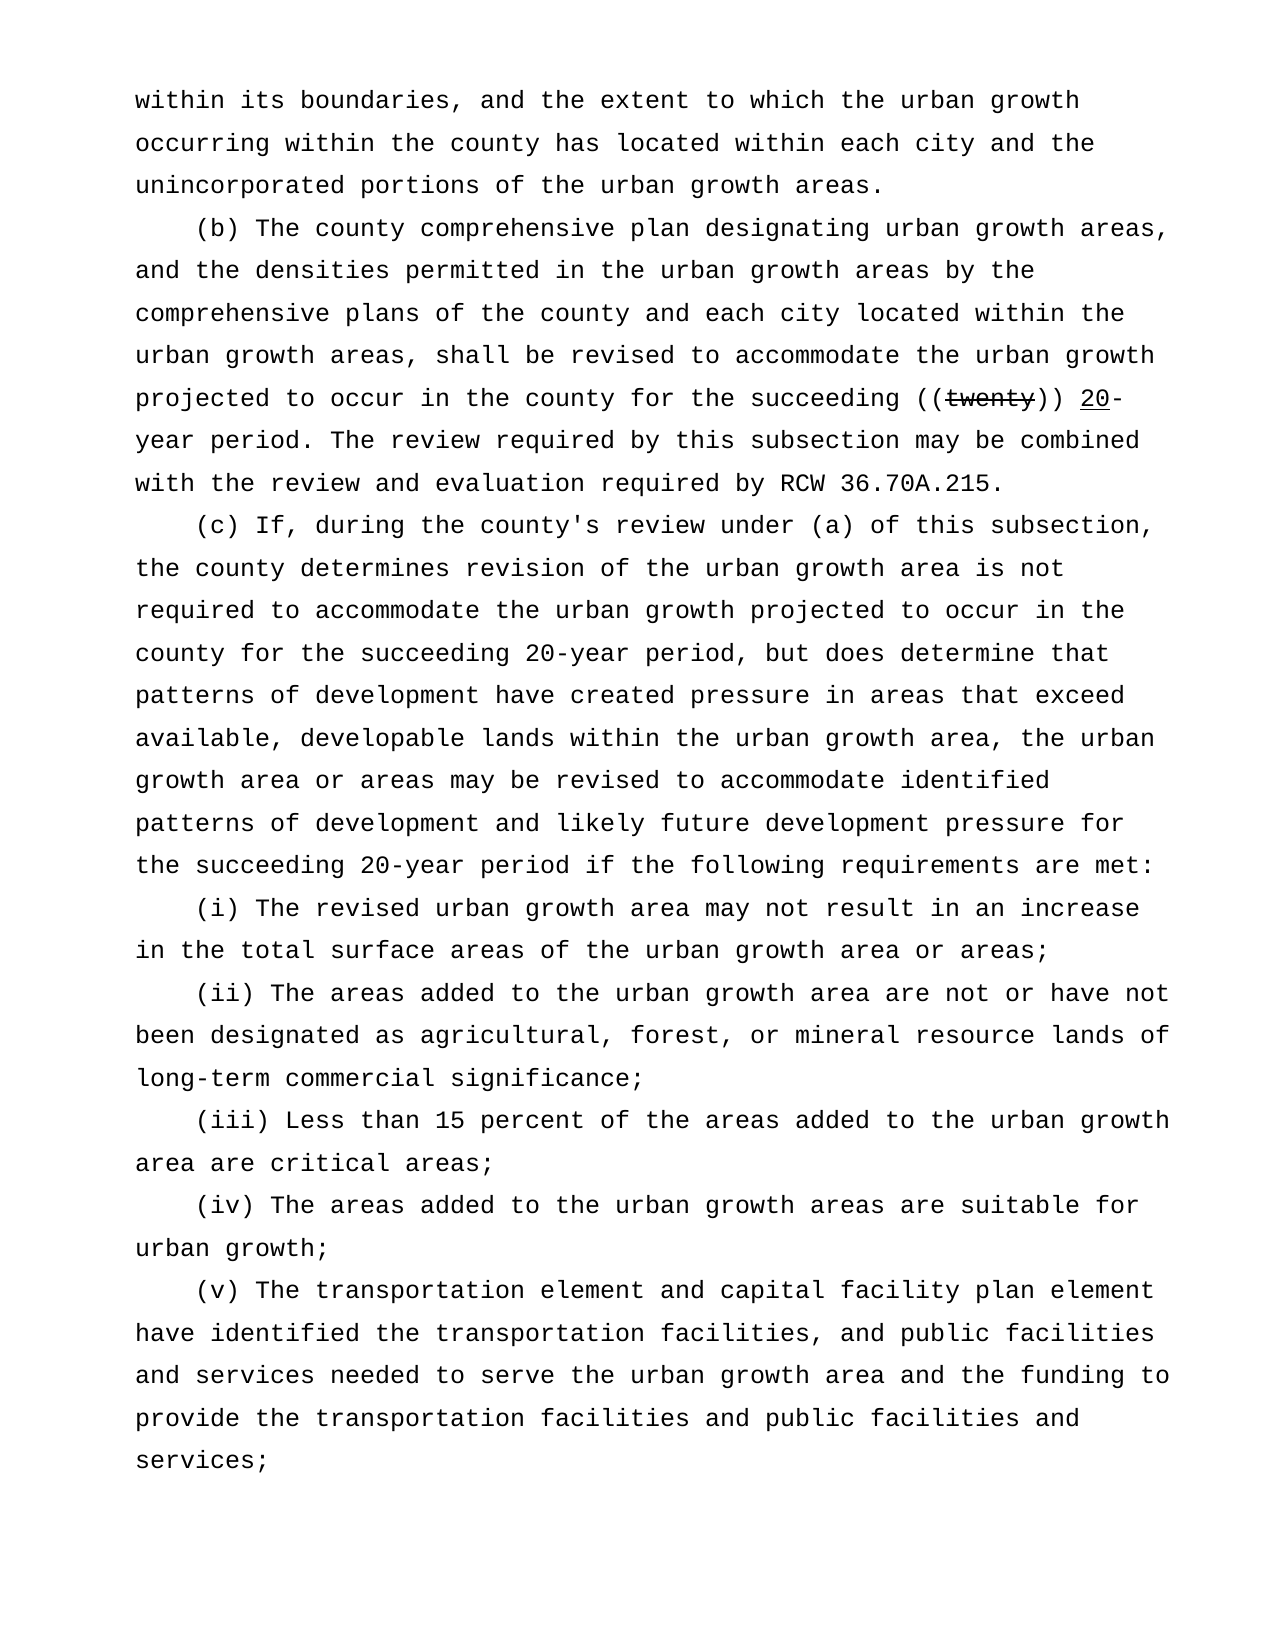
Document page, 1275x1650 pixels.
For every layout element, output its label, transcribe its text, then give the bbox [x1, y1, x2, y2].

text (iv) The areas added to the urban growth areas are suitable for urban growth; [135, 1180, 1170, 1265]
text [135, 75, 1170, 202]
text (i) The revised urban growth area may not result in an increase in the total surface areas of the urban growth area or areas; [135, 882, 1170, 967]
text (iii) Less than 15 percent of the areas added to the urban growth area are critical areas; [135, 1095, 1170, 1180]
text (v) The transportation element and capital facility plan element have identified the transportation facilities, and public facilities and services needed to serve the urban growth area and the funding to provide the transportation facilities and public facilities and services; [135, 1265, 1170, 1477]
text (c) If, during the county's review under (a) of this subsection, the county determines revision of the urban growth area is not required to accommodate the urban growth projected to occur in the county for the succeeding 20-year period, but does determine that patterns of development have created pressure in areas that exceed available, developable lands within the urban growth area, the urban growth area or areas may be revised to accommodate identified patterns of development and likely future development pressure for the succeeding 20-year period if the following requirements are met: [135, 500, 1170, 882]
text (b) The county comprehensive plan designating urban growth areas, and the densities permitted in the urban growth areas by the comprehensive plans of the county and each city located within the urban growth areas, shall be revised to accommodate the urban growth projected to occur in the county for the succeeding ((twenty)) 20-year period. The review required by this subsection may be combined with the review and evaluation required by RCW 36.70A.215. [135, 202, 1170, 500]
text (ii) The areas added to the urban growth area are not or have not been designated as agricultural, forest, or mineral resource lands of long-term commercial significance; [135, 967, 1170, 1095]
